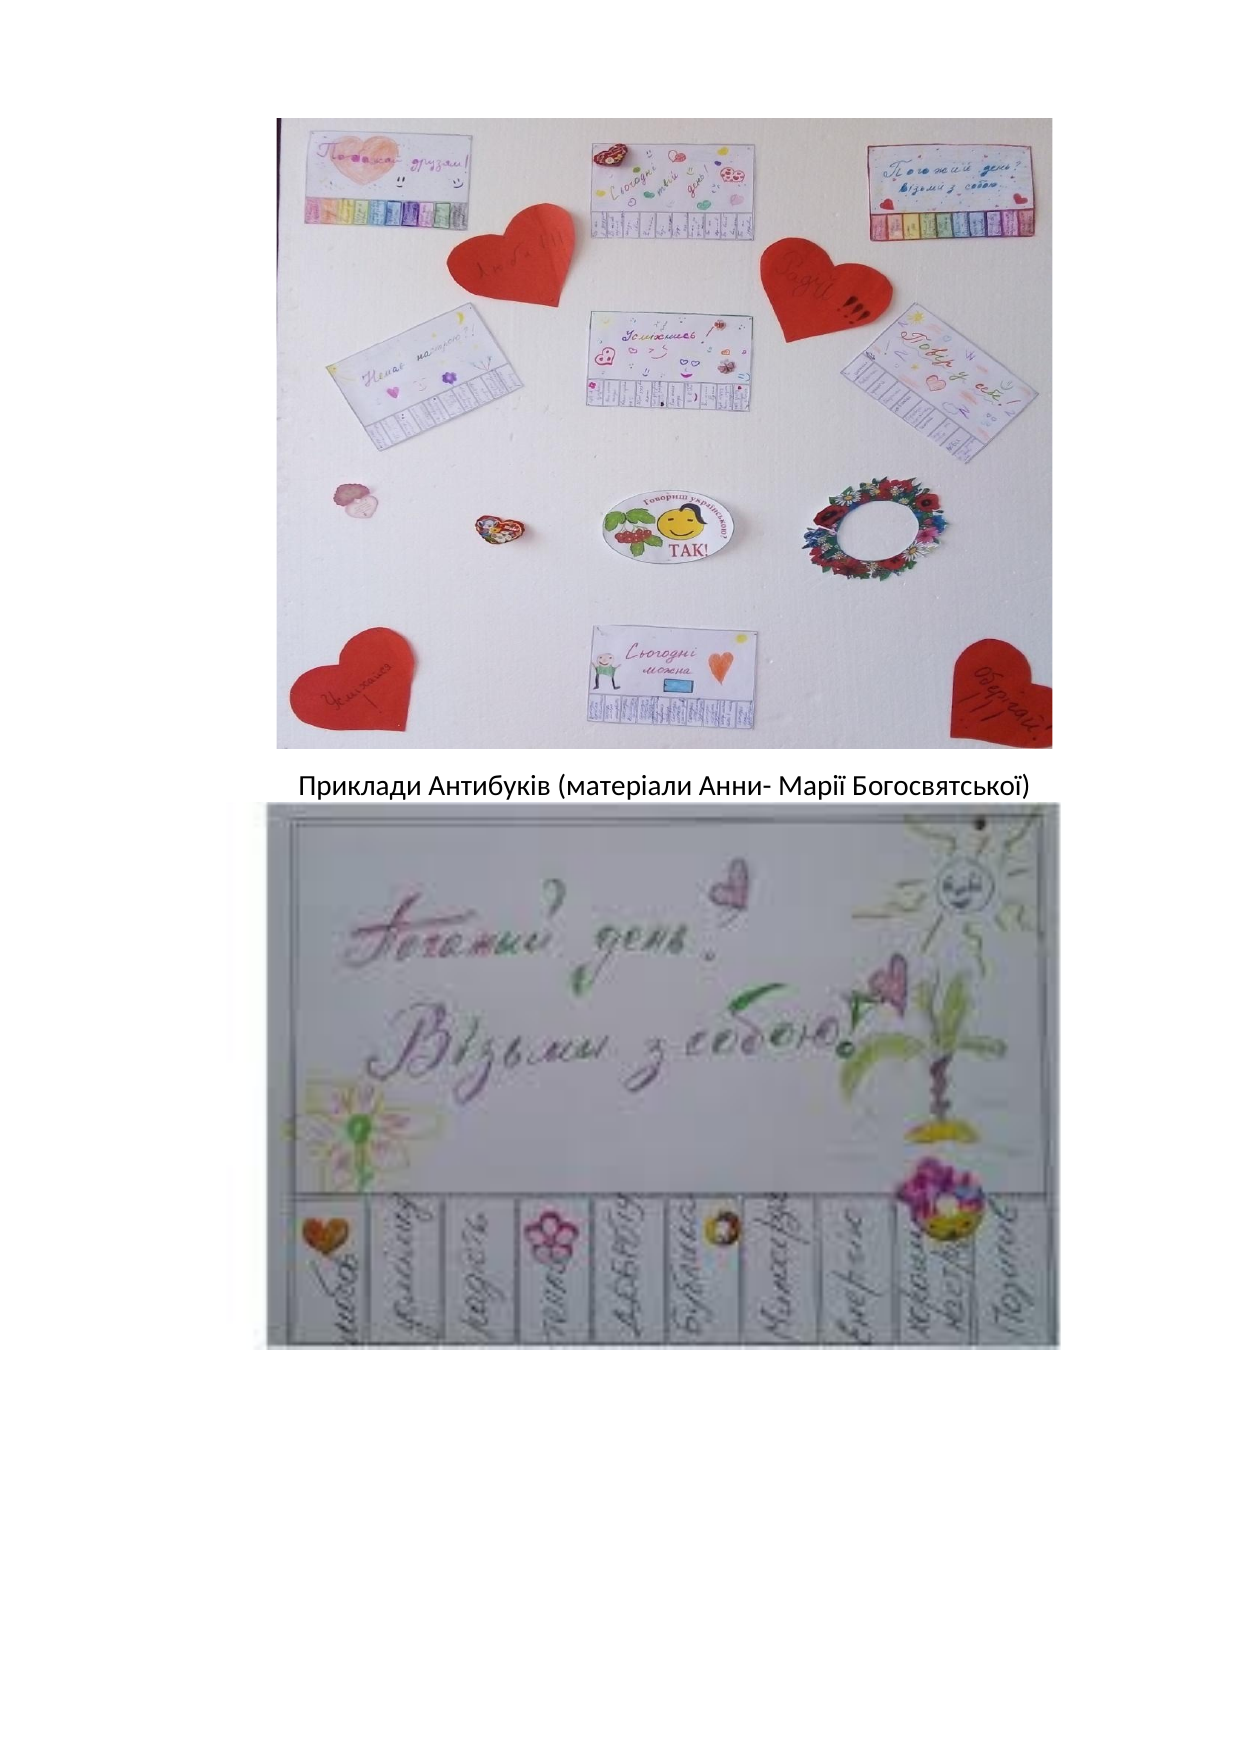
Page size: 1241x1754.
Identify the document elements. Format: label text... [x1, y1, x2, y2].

text Приклади Антибуків (матеріали Анни- Марії Богосвятської) [177, 767, 1152, 802]
picture [276, 118, 1053, 749]
picture [177, 802, 1152, 1350]
